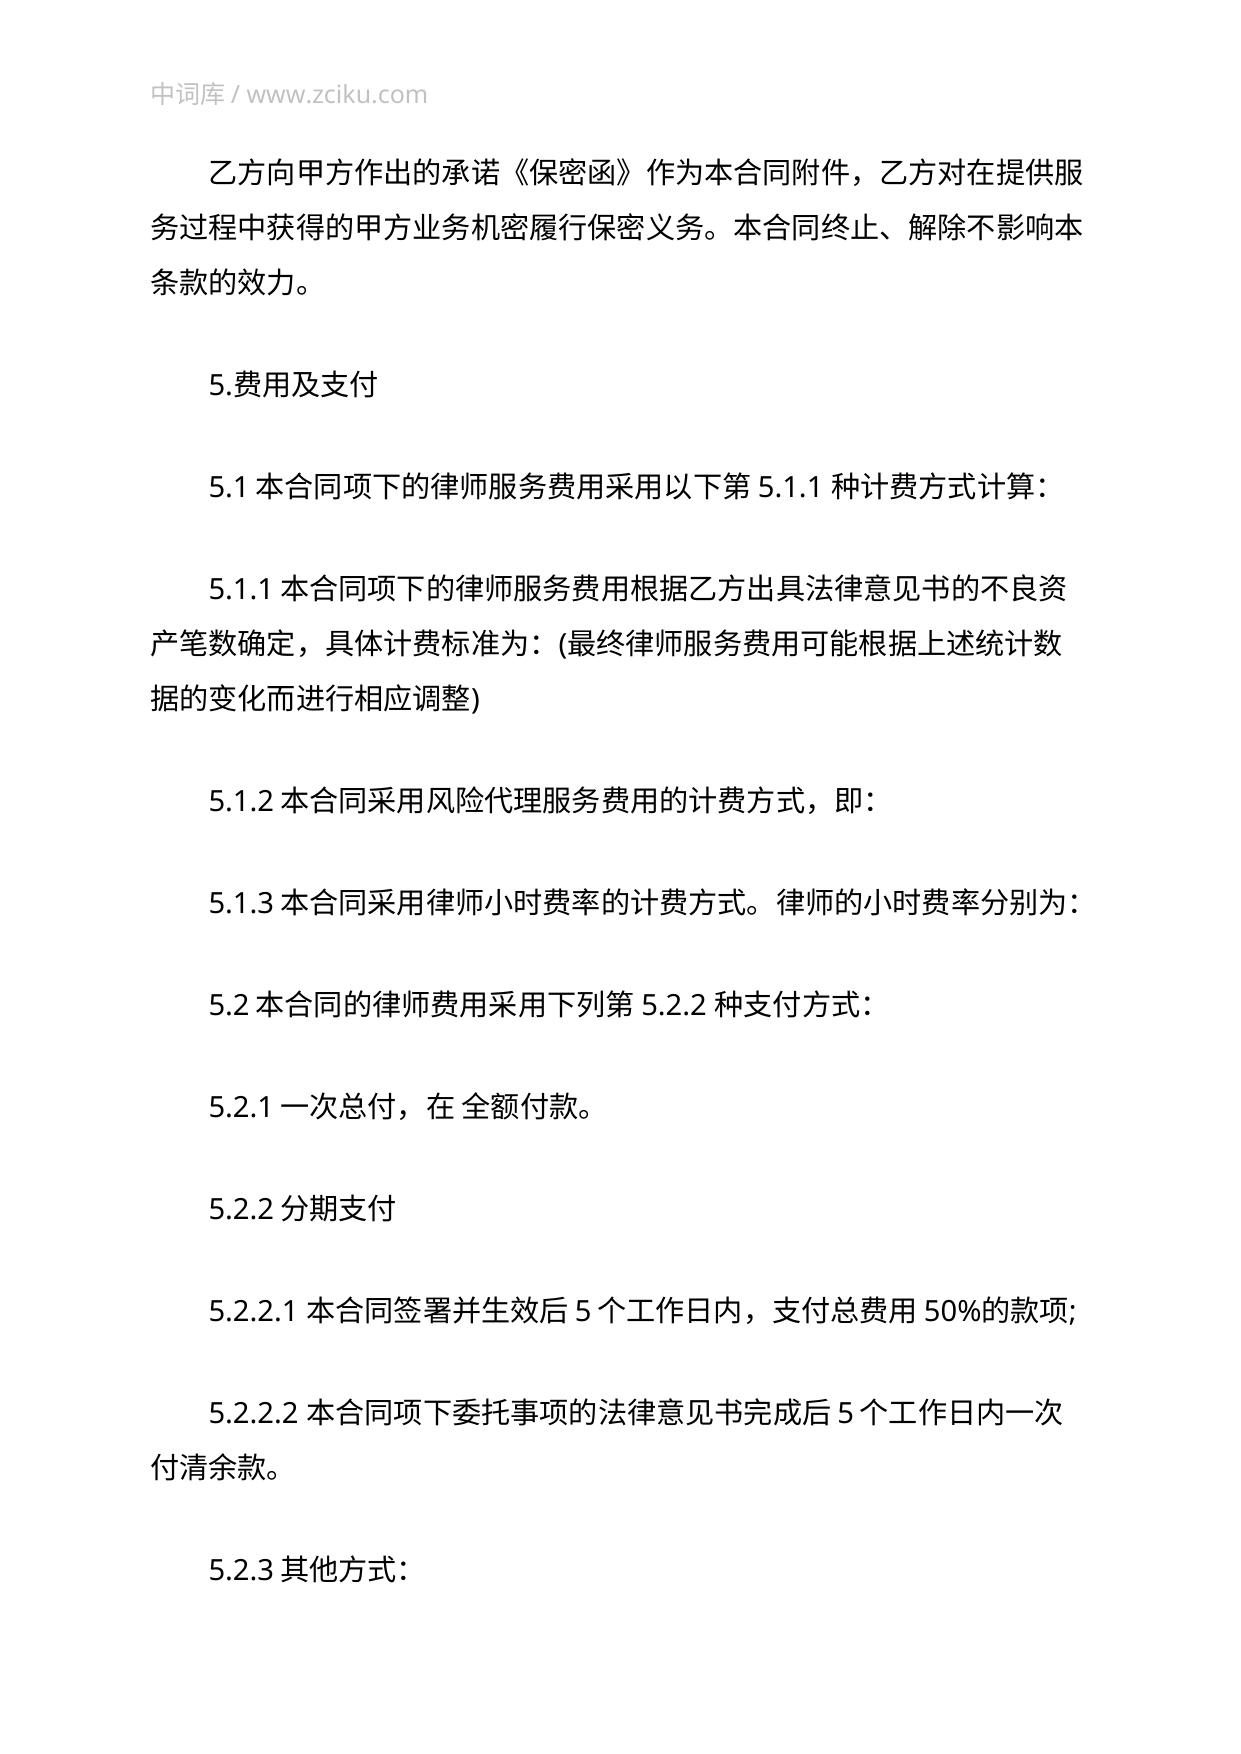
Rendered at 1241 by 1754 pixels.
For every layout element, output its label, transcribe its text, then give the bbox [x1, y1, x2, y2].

text 乙方向甲方作出的承诺《保密函》作为本合同附件，乙方对在提供服务过程中获得的甲方业务机密履行保密义务。本合同终止、解除不影响本条款的效力。 [150, 150, 1090, 302]
text 5.2.2分期支付 [150, 1185, 1090, 1228]
text 5.1.3本合同采用律师小时费率的计费方式。律师的小时费率分别为： [150, 879, 1090, 922]
text 5.费用及支付 [150, 362, 1090, 404]
text 5.2.2.2 本合同项下委托事项的法律意见书完成后5个工作日内一次付清余款。 [150, 1389, 1090, 1487]
text 5.2.2.1 本合同签署并生效后5个工作日内，支付总费用50%的款项; [150, 1287, 1090, 1330]
text 5.2.3其他方式： [150, 1546, 1090, 1588]
text 5.2.1一次总付，在 全额付款。 [150, 1083, 1090, 1126]
text 5.1.1本合同项下的律师服务费用根据乙方出具法律意见书的不良资产笔数确定，具体计费标准为：(最终律师服务费用可能根据上述统计数据的变化而进行相应调整) [150, 566, 1090, 718]
text 5.1.2本合同采用风险代理服务费用的计费方式，即： [150, 777, 1090, 820]
text 5.1本合同项下的律师服务费用采用以下第 5.1.1 种计费方式计算： [150, 463, 1090, 506]
text 5.2本合同的律师费用采用下列第 5.2.2 种支付方式： [150, 981, 1090, 1024]
